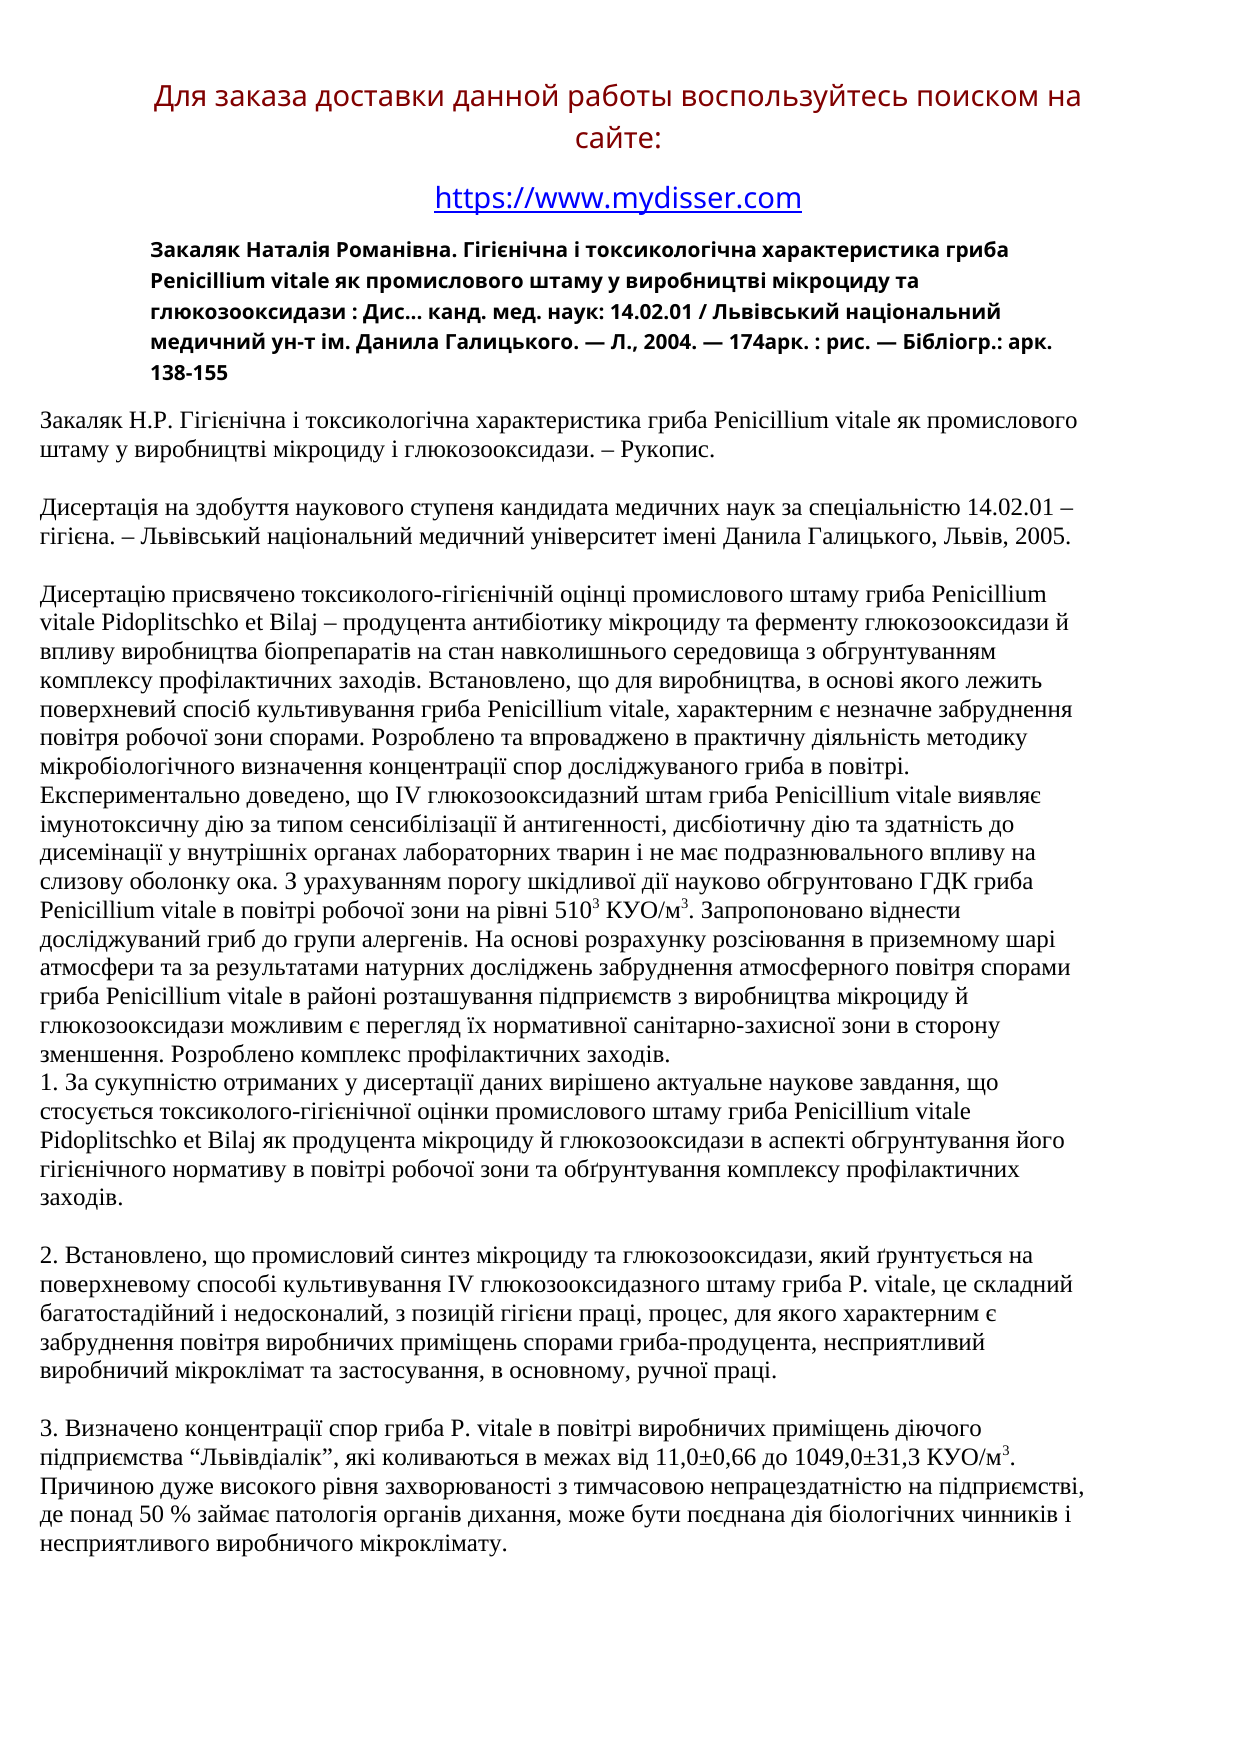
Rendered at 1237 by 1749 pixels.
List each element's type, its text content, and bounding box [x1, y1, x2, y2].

table_cell [40, 1068, 1086, 1586]
text Закаляк Наталія Романівна. Гігієнічна і токсикологічна характеристика гриба Penicillium vitale як промислового штаму у виробництві мікроциду та глюкозооксидази : Дис... канд. мед. наук: 14.02.01 / Львівський національний медичний ун-т ім. Данила Галицького. — Л., 2004. — 174арк. : рис. — Бібліогр.: арк. 138-155 [150, 236, 1086, 386]
table_header [40, 405, 1086, 1067]
